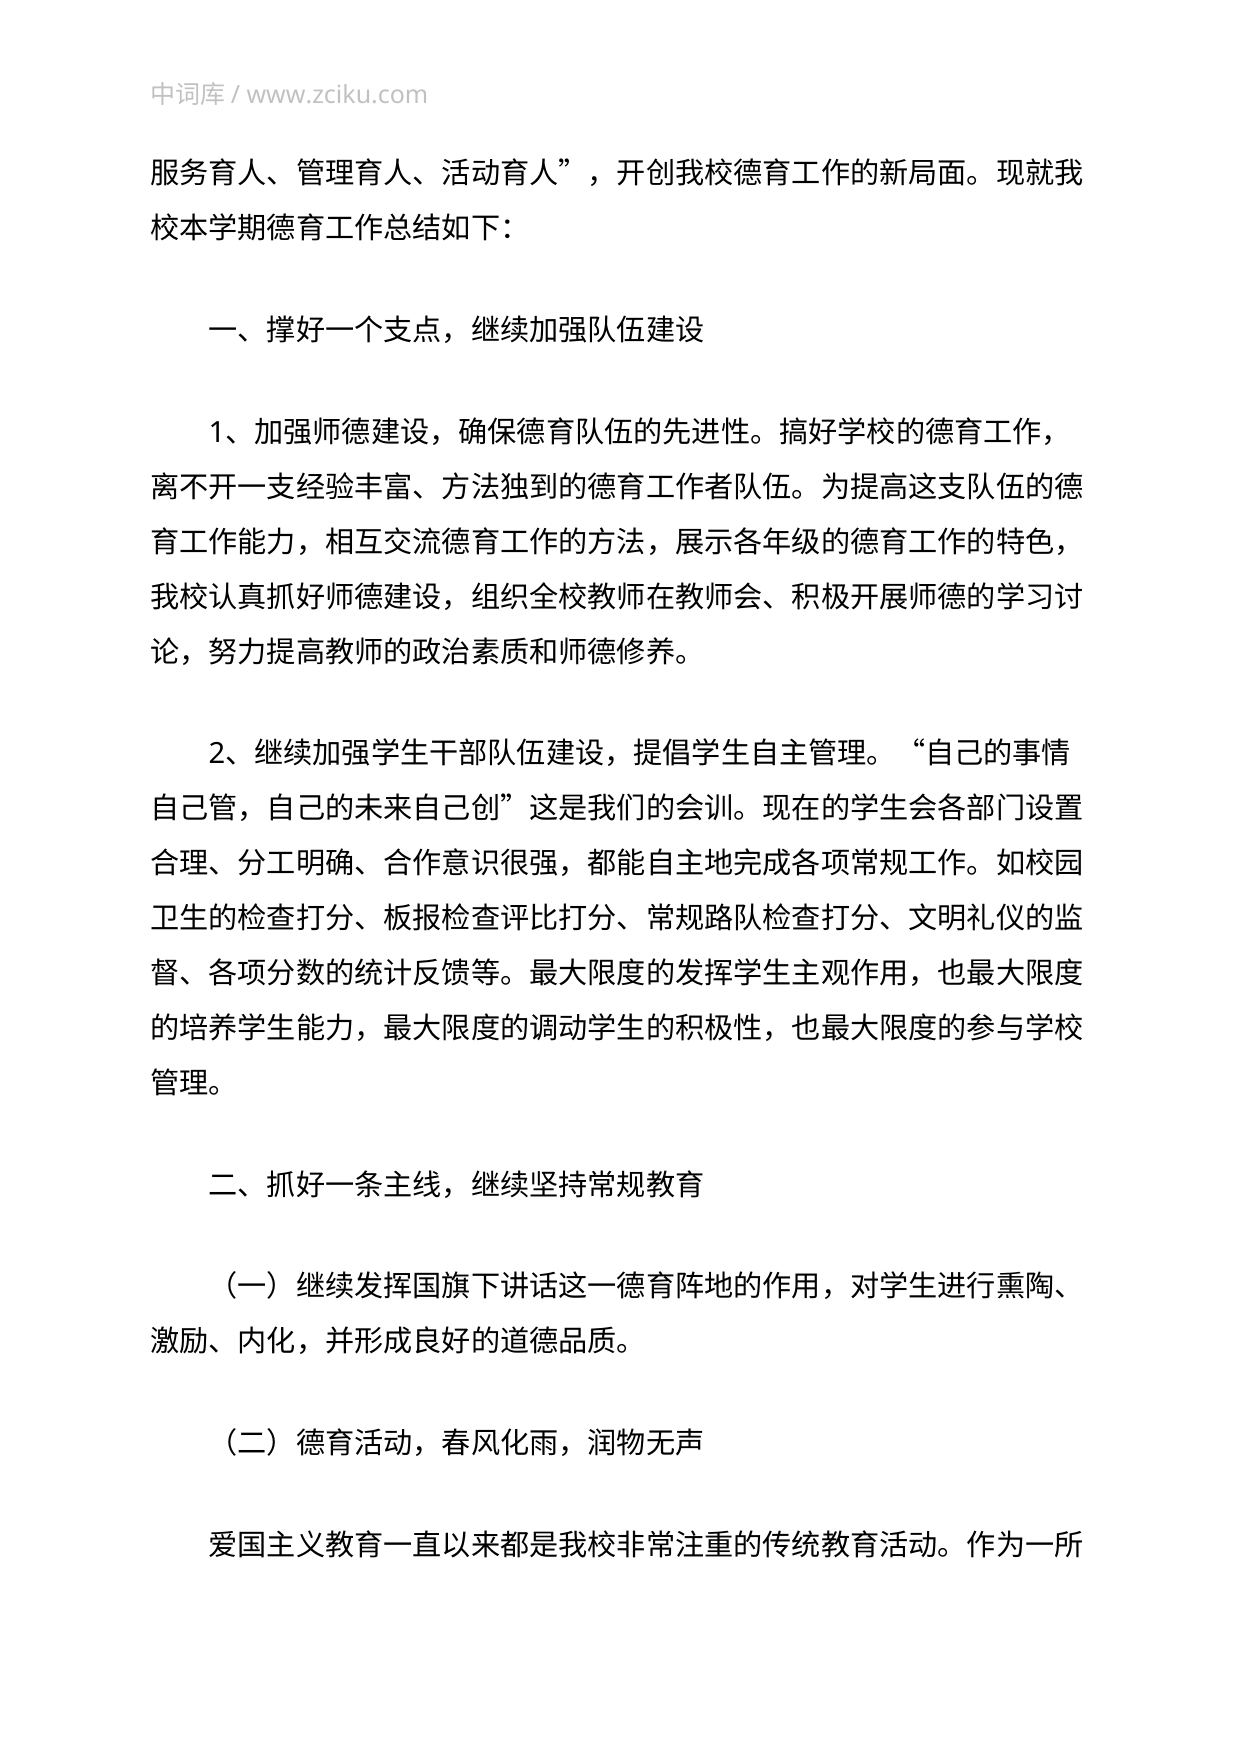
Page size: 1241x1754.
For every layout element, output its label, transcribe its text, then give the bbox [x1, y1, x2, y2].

text （一）继续发挥国旗下讲话这一德育阵地的作用，对学生进行熏陶、激励、内化，并形成良好的道德品质。 [150, 1263, 1090, 1360]
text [150, 1521, 1090, 1564]
text （二）德育活动，春风化雨，润物无声 [150, 1419, 1090, 1462]
text 2、继续加强学生干部队伍建设，提倡学生自主管理。“自己的事情自己管，自己的未来自己创”这是我们的会训。现在的学生会各部门设置合理、分工明确、合作意识很强，都能自主地完成各项常规工作。如校园卫生的检查打分、板报检查评比打分、常规路队检查打分、文明礼仪的监督、各项分数的统计反馈等。最大限度的发挥学生主观作用，也最大限度的培养学生能力，最大限度的调动学生的积极性，也最大限度的参与学校管理。 [150, 730, 1090, 1102]
text 1、加强师德建设，确保德育队伍的先进性。搞好学校的德育工作，离不开一支经验丰富、方法独到的德育工作者队伍。为提高这支队伍的德育工作能力，相互交流德育工作的方法，展示各年级的德育工作的特色，我校认真抓好师德建设，组织全校教师在教师会、积极开展师德的学习讨论，努力提高教师的政治素质和师德修养。 [150, 408, 1090, 670]
text 一、撑好一个支点，继续加强队伍建设 [150, 307, 1090, 349]
text 二、抓好一条主线，继续坚持常规教育 [150, 1161, 1090, 1203]
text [150, 150, 1090, 247]
